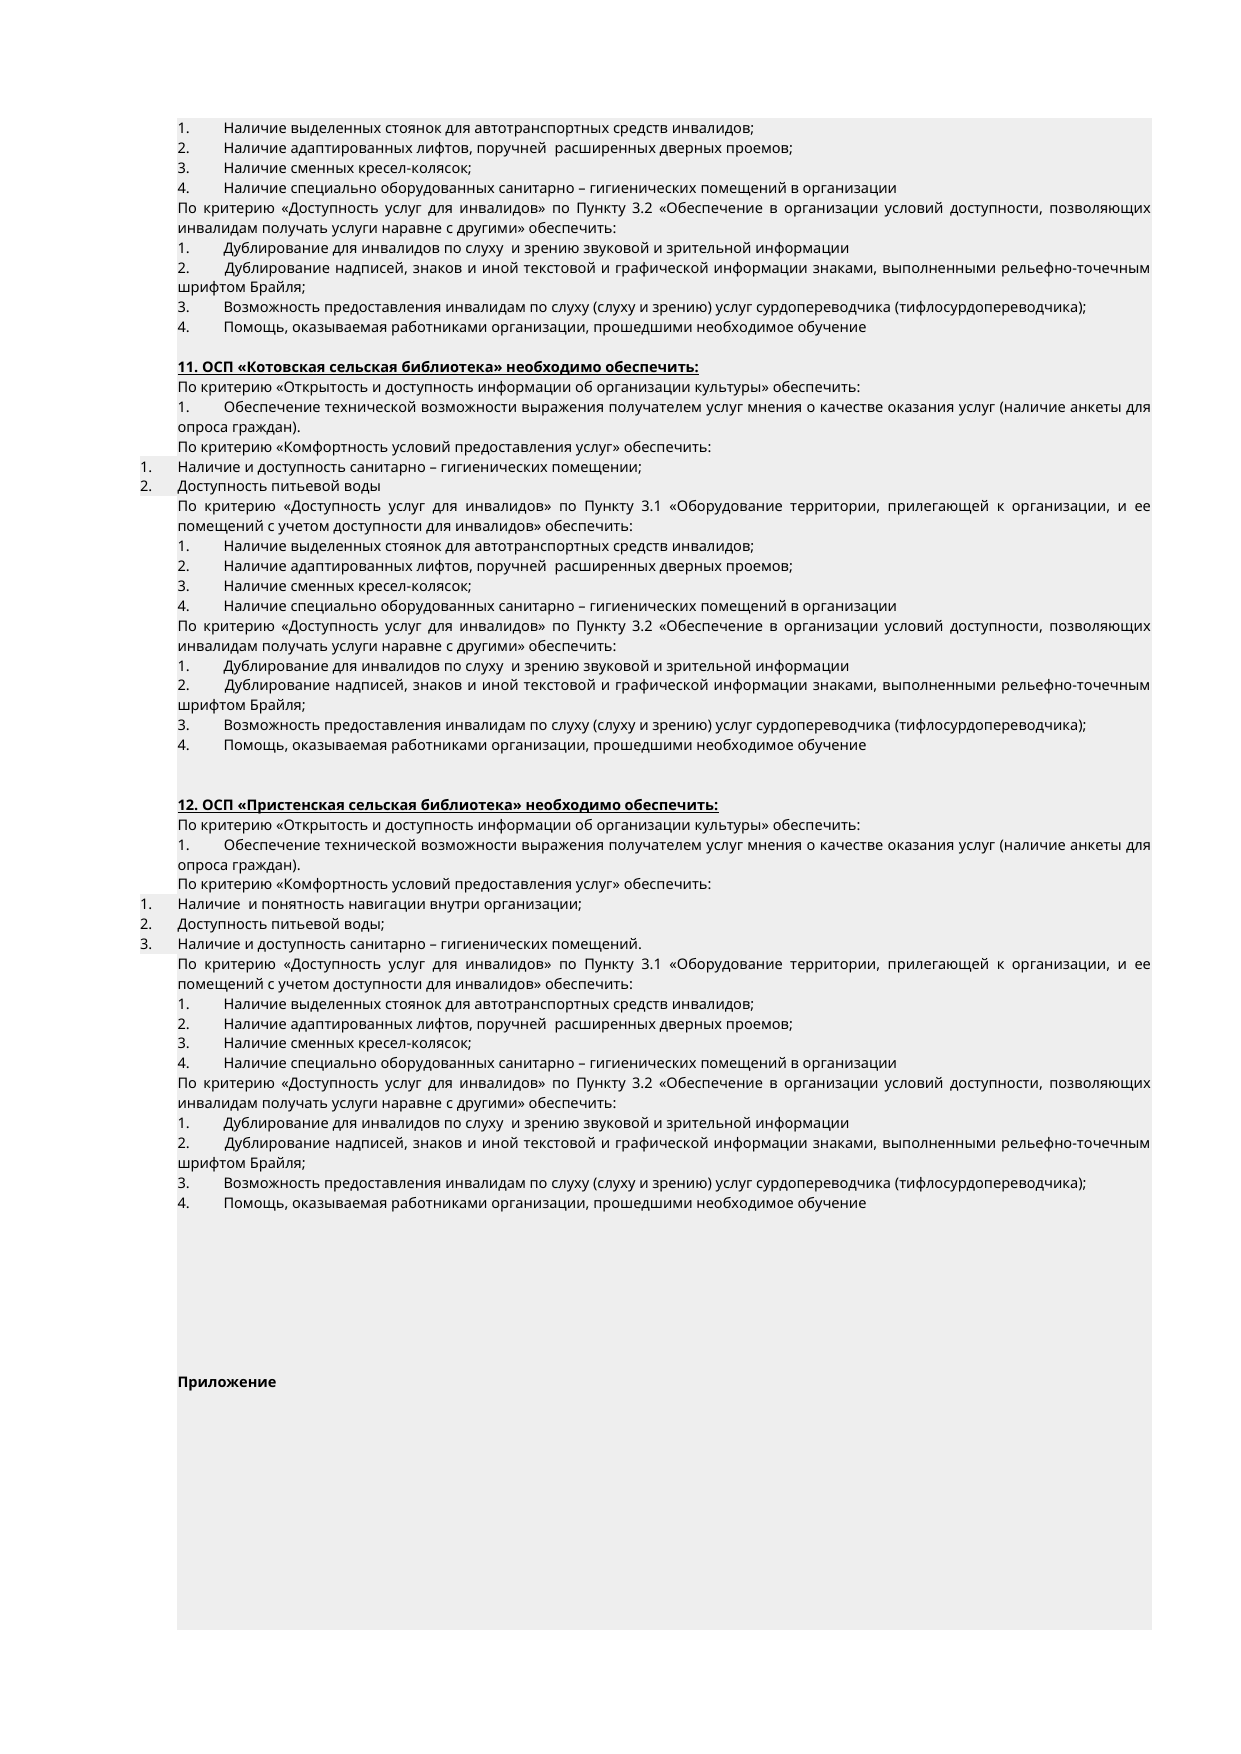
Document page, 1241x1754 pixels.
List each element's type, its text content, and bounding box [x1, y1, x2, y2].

text По критерию «Комфортность условий предоставления услуг» обеспечить: [177, 436, 1152, 456]
text 1. Наличие выделенных стоянок для автотранспортных средств инвалидов; [177, 118, 1152, 138]
text 2. Дублирование надписей, знаков и иной текстовой и графической информации знаками, выполненными рельефно-точечным шрифтом Брайля; [177, 1133, 1152, 1173]
text 2. Наличие адаптированных лифтов, поручней расширенных дверных проемов; [177, 1013, 1152, 1033]
list Доступность питьевой воды [140, 476, 1152, 496]
text 4. Наличие специально оборудованных санитарно – гигиенических помещений в организации [177, 596, 1152, 616]
text 3. Наличие сменных кресел-колясок; [177, 576, 1152, 596]
text 1. Дублирование для инвалидов по слуху и зрению звуковой и зрительной информации [177, 655, 1152, 675]
text 4. Наличие специально оборудованных санитарно – гигиенических помещений в организации [177, 1053, 1152, 1073]
list Наличие и понятность навигации внутри организации; [140, 894, 1152, 914]
text 1. Наличие выделенных стоянок для автотранспортных средств инвалидов; [177, 536, 1152, 556]
text 4. Помощь, оказываемая работниками организации, прошедшими необходимое обучение [177, 1192, 1152, 1212]
text 2. Дублирование надписей, знаков и иной текстовой и графической информации знаками, выполненными рельефно-точечным шрифтом Брайля; [177, 257, 1152, 297]
text 4. Помощь, оказываемая работниками организации, прошедшими необходимое обучение [177, 317, 1152, 337]
text 3. Возможность предоставления инвалидам по слуху (слуху и зрению) услуг сурдопереводчика (тифлосурдопереводчика); [177, 1173, 1152, 1192]
text По критерию «Комфортность условий предоставления услуг» обеспечить: [177, 874, 1152, 894]
text 1. Обеспечение технической возможности выражения получателем услуг мнения о качестве оказания услуг (наличие анкеты для опроса граждан). [177, 397, 1152, 436]
text По критерию «Открытость и доступность информации об организации культуры» обеспечить: [177, 814, 1152, 834]
text 3. Наличие сменных кресел-колясок; [177, 158, 1152, 178]
text По критерию «Доступность услуг для инвалидов» по Пункту 3.1 «Оборудование территории, прилегающей к организации, и ее помещений с учетом доступности для инвалидов» обеспечить: [177, 496, 1152, 536]
text 3. Возможность предоставления инвалидам по слуху (слуху и зрению) услуг сурдопереводчика (тифлосурдопереводчика); [177, 715, 1152, 735]
text 1. Обеспечение технической возможности выражения получателем услуг мнения о качестве оказания услуг (наличие анкеты для опроса граждан). [177, 834, 1152, 874]
text 3. Возможность предоставления инвалидам по слуху (слуху и зрению) услуг сурдопереводчика (тифлосурдопереводчика); [177, 297, 1152, 317]
text 12. ОСП «Пристенская сельская библиотека» необходимо обеспечить: [177, 794, 1152, 814]
list Доступность питьевой воды; [140, 914, 1152, 934]
list Наличие и доступность санитарно – гигиенических помещений. [140, 934, 1152, 954]
text 2. Наличие адаптированных лифтов, поручней расширенных дверных проемов; [177, 138, 1152, 158]
text 4. Наличие специально оборудованных санитарно – гигиенических помещений в организации [177, 178, 1152, 198]
text 4. Помощь, оказываемая работниками организации, прошедшими необходимое обучение [177, 735, 1152, 755]
text 3. Наличие сменных кресел-колясок; [177, 1033, 1152, 1053]
text 2. Наличие адаптированных лифтов, поручней расширенных дверных проемов; [177, 556, 1152, 576]
text 2. Дублирование надписей, знаков и иной текстовой и графической информации знаками, выполненными рельефно-точечным шрифтом Брайля; [177, 675, 1152, 715]
list Наличие и доступность санитарно – гигиенических помещении; [140, 456, 1152, 476]
text 1. Дублирование для инвалидов по слуху и зрению звуковой и зрительной информации [177, 237, 1152, 257]
text 11. ОСП «Котовская сельская библиотека» необходимо обеспечить: [177, 357, 1152, 377]
text Приложение [177, 1372, 1152, 1391]
text По критерию «Открытость и доступность информации об организации культуры» обеспечить: [177, 377, 1152, 397]
text По критерию «Доступность услуг для инвалидов» по Пункту 3.1 «Оборудование территории, прилегающей к организации, и ее помещений с учетом доступности для инвалидов» обеспечить: [177, 954, 1152, 993]
text 1. Дублирование для инвалидов по слуху и зрению звуковой и зрительной информации [177, 1113, 1152, 1133]
text 1. Наличие выделенных стоянок для автотранспортных средств инвалидов; [177, 993, 1152, 1013]
